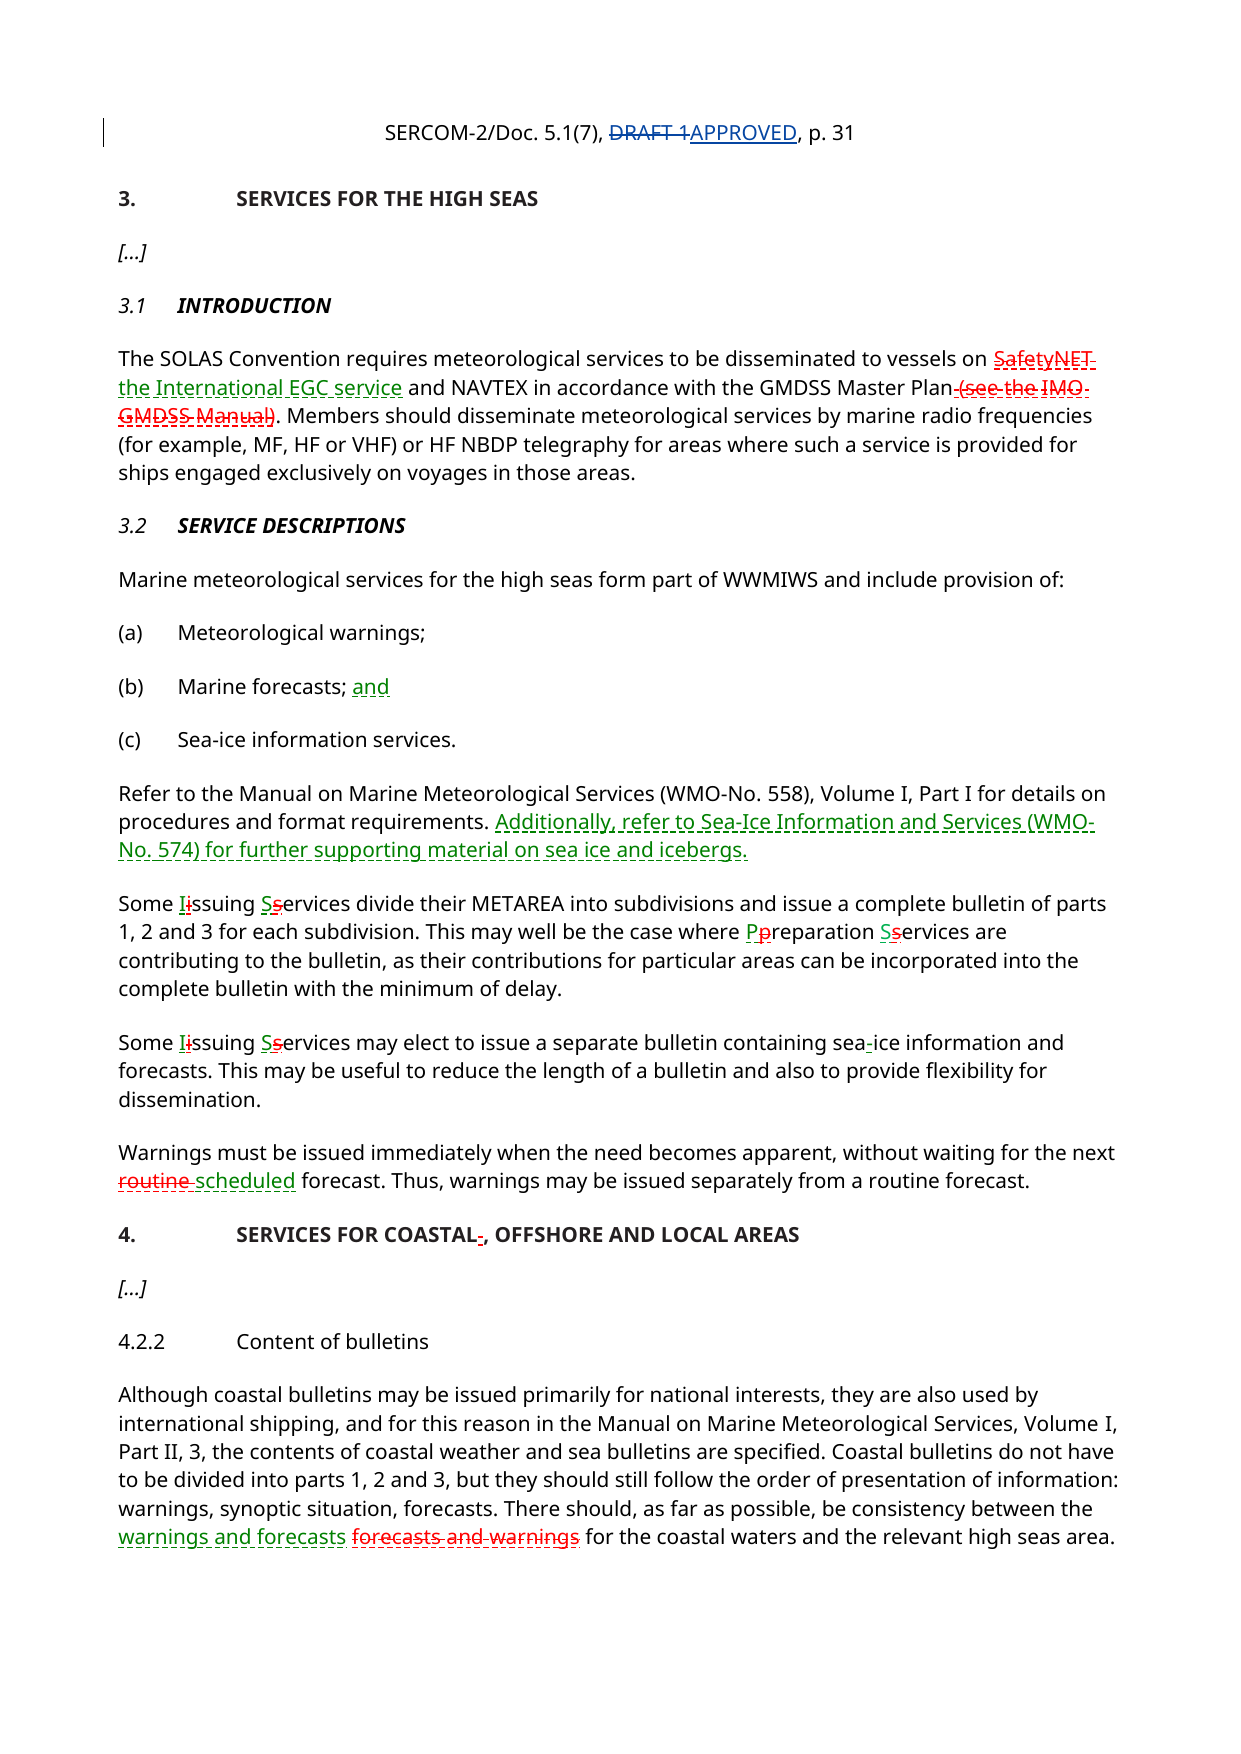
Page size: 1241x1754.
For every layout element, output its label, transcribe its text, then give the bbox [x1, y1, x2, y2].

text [118, 1380, 1122, 1551]
subtitle 4. SERVICES FOR COASTAL , OFFSHORE AND LOCAL AREAS [118, 1220, 1122, 1248]
text Refer to the Manual on Marine Meteorological Services (WMO-No. 558), Volume I, Part I for details on procedures and format requirements. Additionally, refer to Sea-Ice Information and Services (WMO-No. 574) for further supporting material on sea ice and icebergs. [118, 779, 1122, 864]
text Warnings must be issued immediately when the need becomes apparent, without waiting for the next routine scheduled forecast. Thus, warnings may be issued separately from a routine forecast. [118, 1138, 1122, 1195]
text (a) Meteorological warnings; [118, 618, 1122, 647]
text Marine meteorological services for the high seas form part of WWMIWS and include provision of: [118, 565, 1122, 593]
text Some Iissuing Sservices may elect to issue a separate bulletin containing sea-ice information and forecasts. This may be useful to reduce the length of a bulletin and also to provide flexibility for dissemination. [118, 1028, 1122, 1113]
subtitle 3. SERVICES FOR THE HIGH SEAS [118, 184, 1122, 212]
text (b) Marine forecasts; and [118, 672, 1122, 700]
text Some Iissuing Sservices divide their METAREA into subdivisions and issue a complete bulletin of parts 1, 2 and 3 for each subdivision. This may well be the case where Ppreparation Sservices are contributing to the bulletin, as their contributions for particular areas can be incorporated into the complete bulletin with the minimum of delay. [118, 889, 1122, 1003]
text 3.2 SERVICE DESCRIPTIONS [118, 512, 1122, 540]
text 4.2.2 Content of bulletins [118, 1327, 1122, 1355]
text […] [118, 1273, 1122, 1302]
text The SOLAS Convention requires meteorological services to be disseminated to vessels on SafetyNET the International EGC service and NAVTEX in accordance with the GMDSS Master Plan (see the IMO GMDSS Manual). Members should disseminate meteorological services by marine radio frequencies (for example, MF, HF or VHF) or HF NBDP telegraphy for areas where such a service is provided for ships engaged exclusively on voyages in those areas. [118, 344, 1122, 487]
text 3.1 INTRODUCTION [118, 291, 1122, 319]
text (c) Sea-ice information services. [118, 725, 1122, 754]
text […] [118, 237, 1122, 266]
